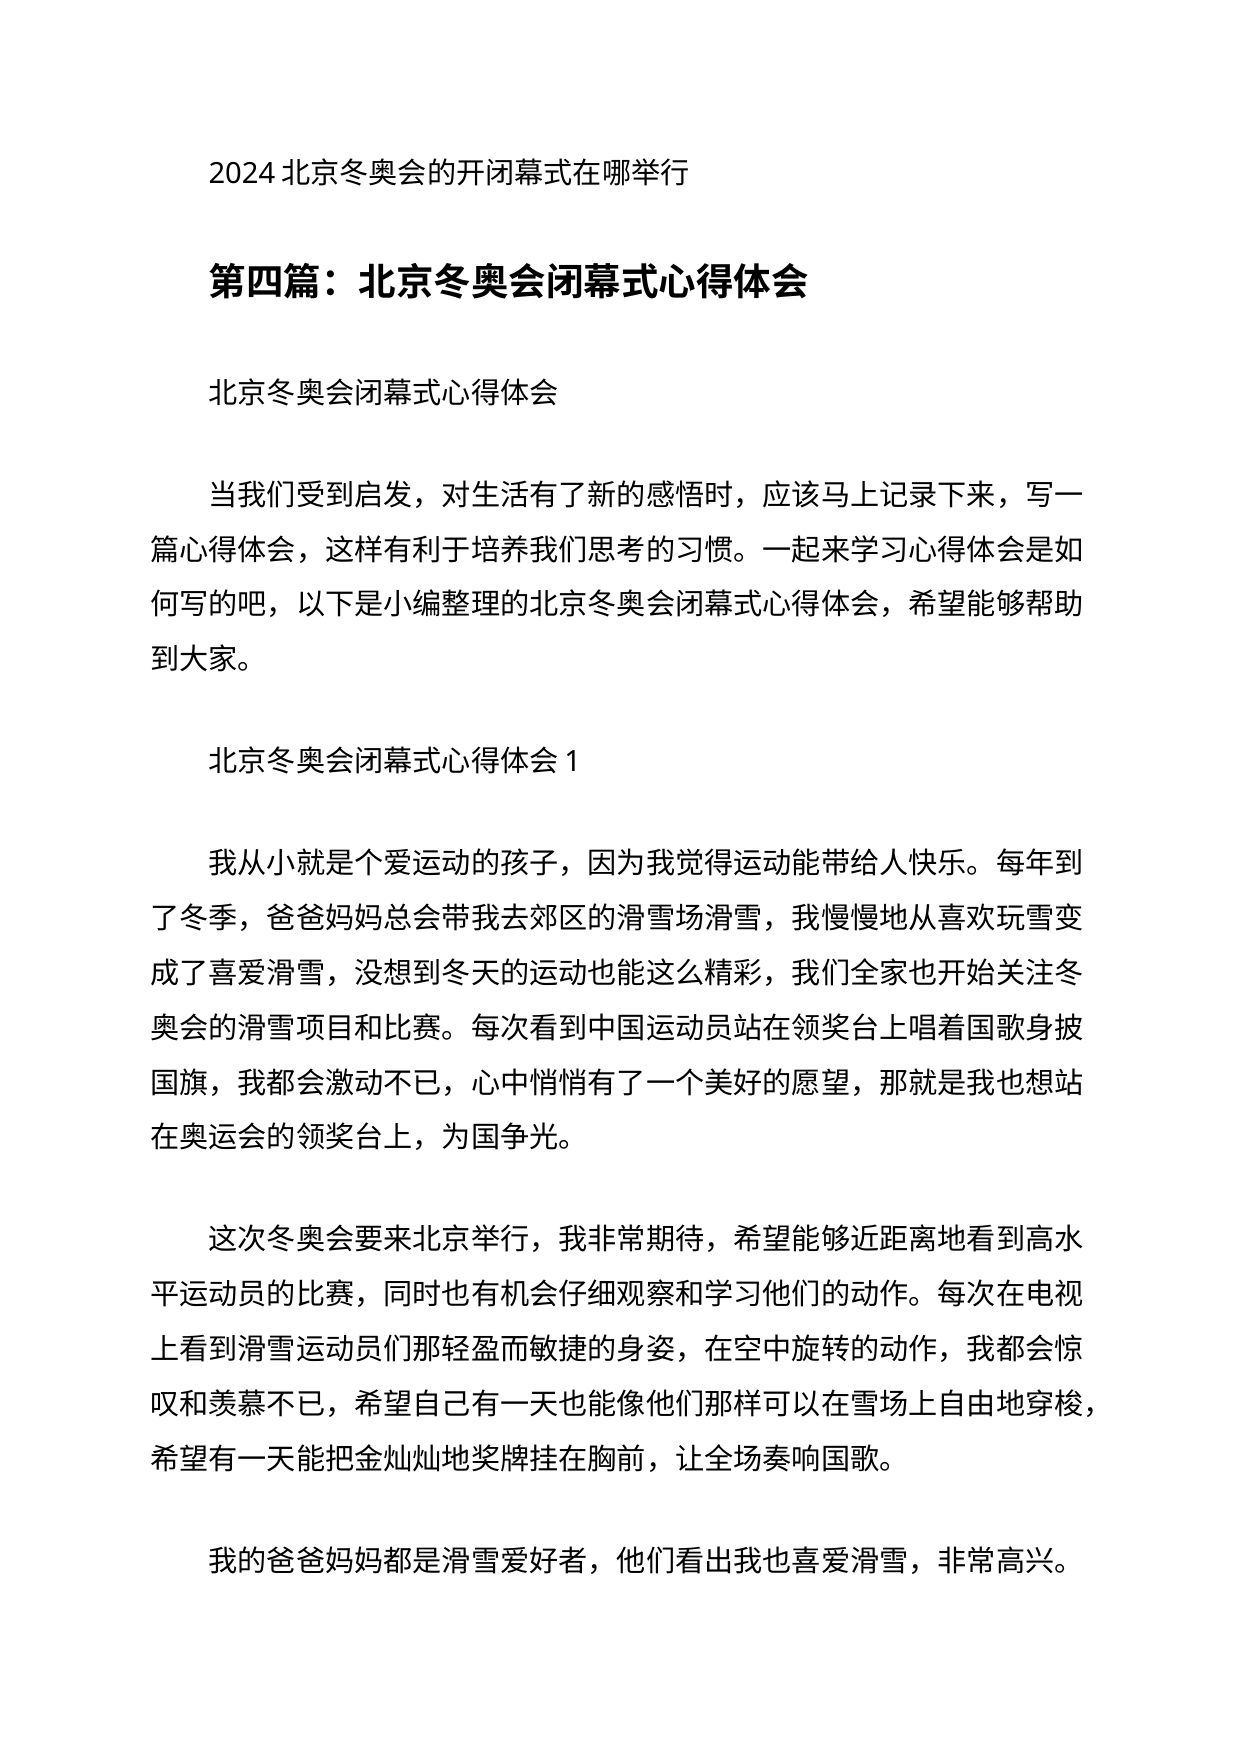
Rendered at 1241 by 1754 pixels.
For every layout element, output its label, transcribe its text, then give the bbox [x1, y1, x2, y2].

text 第四篇：北京冬奥会闭幕式心得体会 [150, 252, 1090, 306]
text 北京冬奥会闭幕式心得体会 [150, 369, 1090, 412]
text 2024北京冬奥会的开闭幕式在哪举行 [150, 150, 1090, 192]
text 我从小就是个爱运动的孩子，因为我觉得运动能带给人快乐。每年到了冬季，爸爸妈妈总会带我去郊区的滑雪场滑雪，我慢慢地从喜欢玩雪变成了喜爱滑雪，没想到冬天的运动也能这么精彩，我们全家也开始关注冬奥会的滑雪项目和比赛。每次看到中国运动员站在领奖台上唱着国歌身披国旗，我都会激动不已，心中悄悄有了一个美好的愿望，那就是我也想站在奥运会的领奖台上，为国争光。 [150, 839, 1090, 1156]
text 这次冬奥会要来北京举行，我非常期待，希望能够近距离地看到高水平运动员的比赛，同时也有机会仔细观察和学习他们的动作。每次在电视上看到滑雪运动员们那轻盈而敏捷的身姿，在空中旋转的动作，我都会惊叹和羡慕不已，希望自己有一天也能像他们那样可以在雪场上自由地穿梭，希望有一天能把金灿灿地奖牌挂在胸前，让全场奏响国歌。 [150, 1216, 1090, 1478]
text 当我们受到启发，对生活有了新的感悟时，应该马上记录下来，写一篇心得体会，这样有利于培养我们思考的习惯。一起来学习心得体会是如何写的吧，以下是小编整理的北京冬奥会闭幕式心得体会，希望能够帮助到大家。 [150, 471, 1090, 678]
text 北京冬奥会闭幕式心得体会1 [150, 738, 1090, 780]
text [150, 1537, 1090, 1579]
